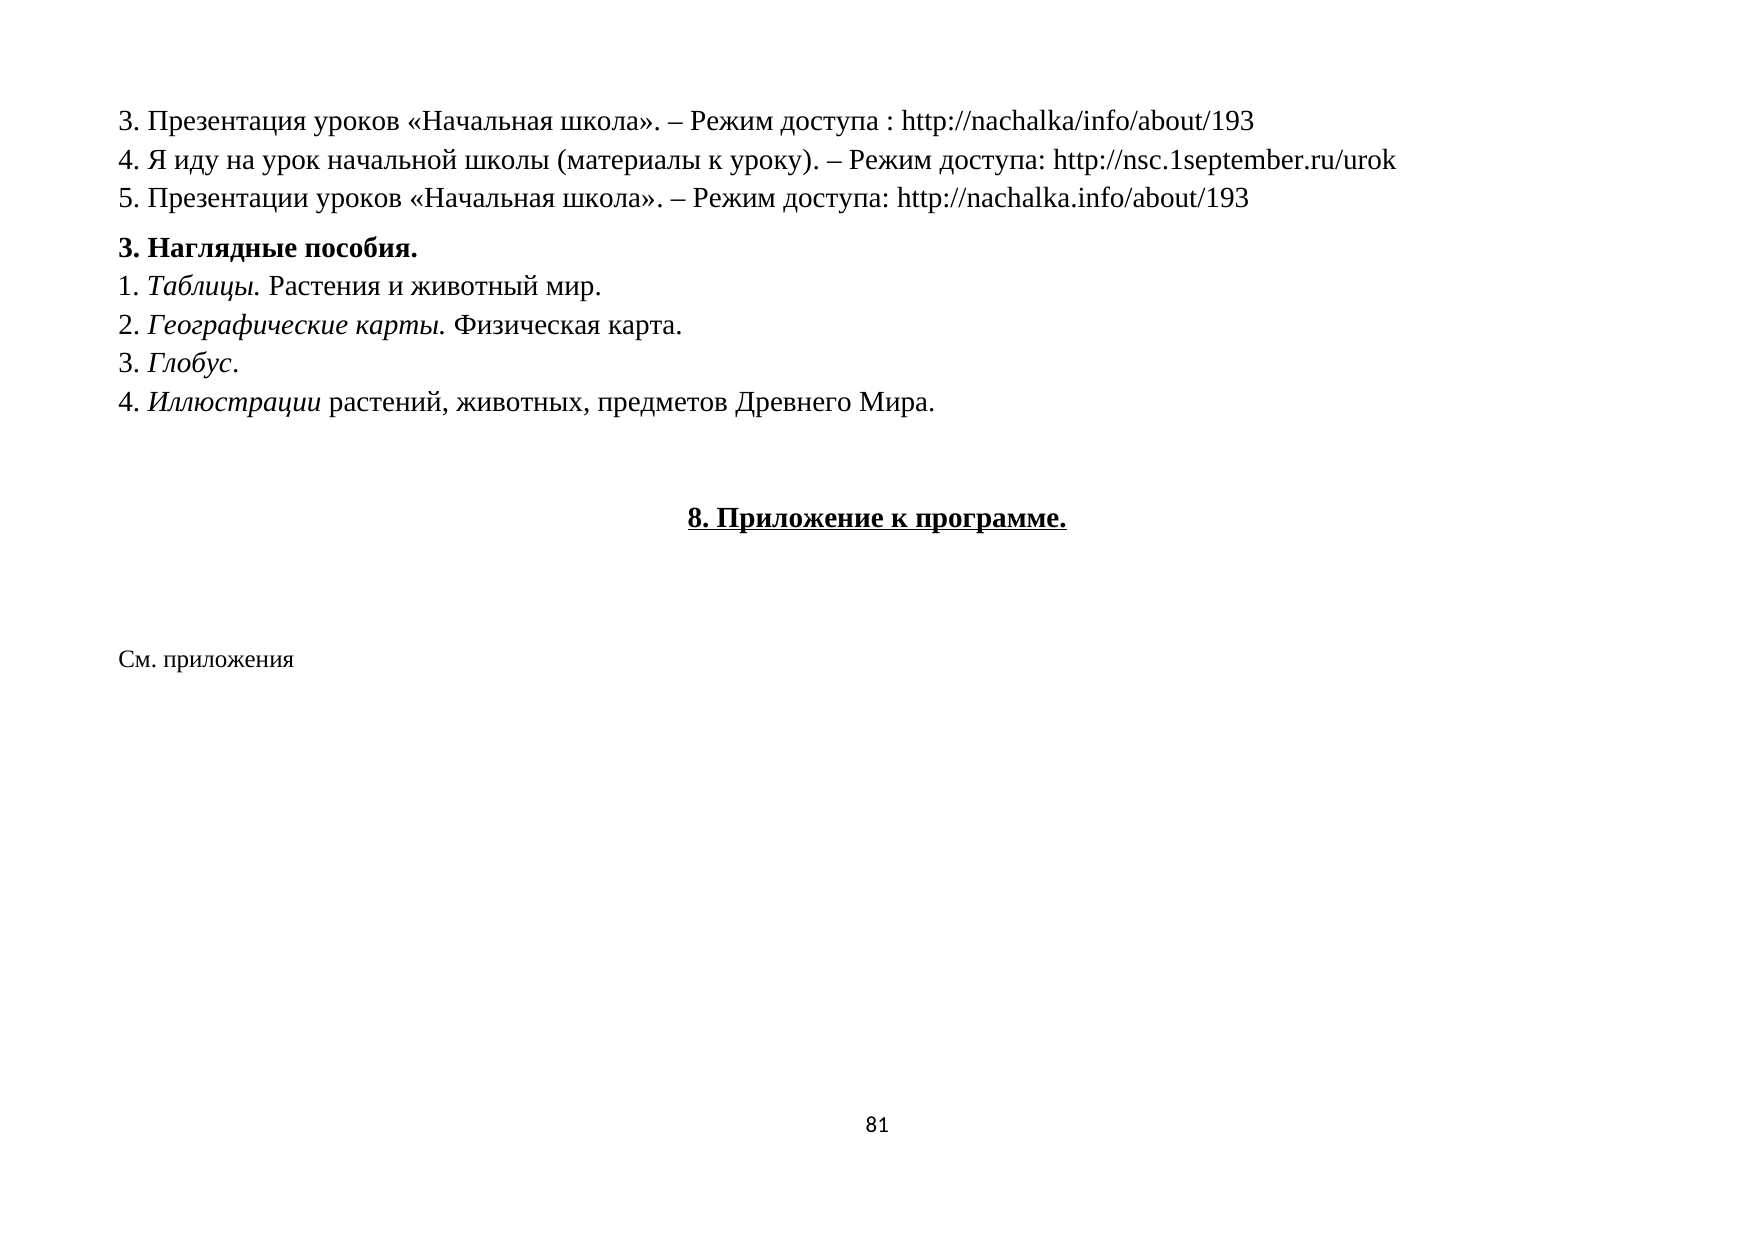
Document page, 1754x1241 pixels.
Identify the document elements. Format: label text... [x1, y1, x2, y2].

text 3. Презентация уроков «Начальная школа». – Режим доступа : http://nachalka/info/about/193 [118, 103, 1636, 137]
text 3. Глобус. [118, 346, 1636, 379]
text 4. Иллюстрации растений, животных, предметов древнего мира. [118, 384, 1636, 418]
text 3. Наглядные пособия. [118, 230, 1636, 263]
text 5. Презентации уроков «Начальная школа». – Режим доступа: http://nachalka.info/about/193 [118, 181, 1636, 214]
text 8. Приложение к программе. [118, 500, 1636, 533]
text 4. Я иду на урок начальной школы (материалы к уроку). – Режим доступа: http://nsc.1september.ru/urok [118, 142, 1636, 176]
text См. приложения [118, 644, 1636, 673]
text 2. Географические карты. Физическая карта. [118, 307, 1636, 341]
text 1. Таблицы. Растения и животный мир. [74, 268, 1636, 302]
